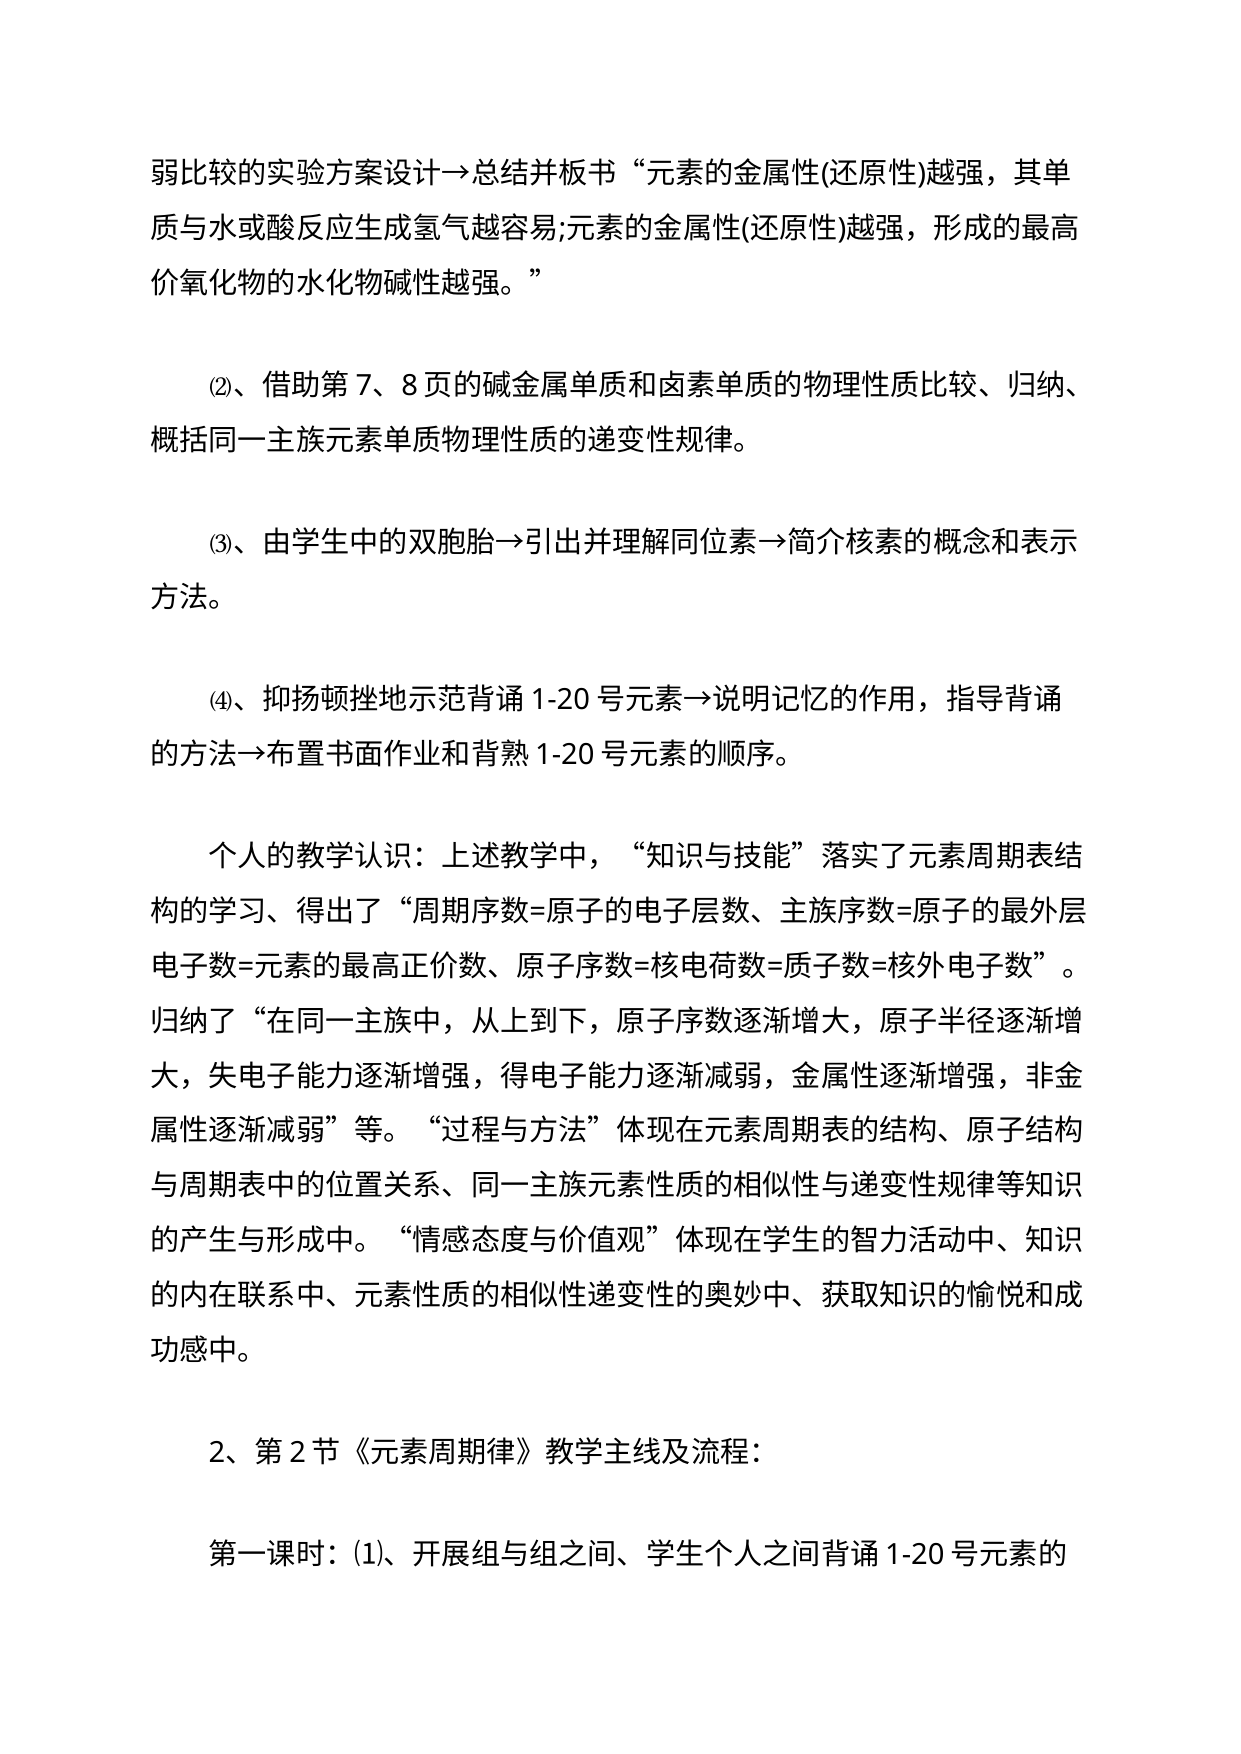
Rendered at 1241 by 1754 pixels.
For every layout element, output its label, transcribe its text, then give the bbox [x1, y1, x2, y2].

text ⑵、借助第7、8页的碱金属单质和卤素单质的物理性质比较、归纳、概括同一主族元素单质物理性质的递变性规律。 [150, 362, 1090, 459]
text ⑷、抑扬顿挫地示范背诵1-20号元素→说明记忆的作用，指导背诵的方法→布置书面作业和背熟1-20号元素的顺序。 [150, 675, 1090, 773]
text 个人的教学认识：上述教学中，“知识与技能”落实了元素周期表结构的学习、得出了“周期序数=原子的电子层数、主族序数=原子的最外层电子数=元素的最高正价数、原子序数=核电荷数=质子数=核外电子数”。归纳了“在同一主族中，从上到下，原子序数逐渐增大，原子半径逐渐增大，失电子能力逐渐增强，得电子能力逐渐减弱，金属性逐渐增强，非金属性逐渐减弱”等。“过程与方法”体现在元素周期表的结构、原子结构与周期表中的位置关系、同一主族元素性质的相似性与递变性规律等知识的产生与形成中。“情感态度与价值观”体现在学生的智力活动中、知识的内在联系中、元素性质的相似性递变性的奥妙中、获取知识的愉悦和成功感中。 [150, 832, 1090, 1369]
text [150, 150, 1090, 302]
text ⑶、由学生中的双胞胎→引出并理解同位素→简介核素的概念和表示方法。 [150, 518, 1090, 616]
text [150, 1530, 1090, 1573]
text 2、第2节《元素周期律》教学主线及流程： [150, 1428, 1090, 1471]
